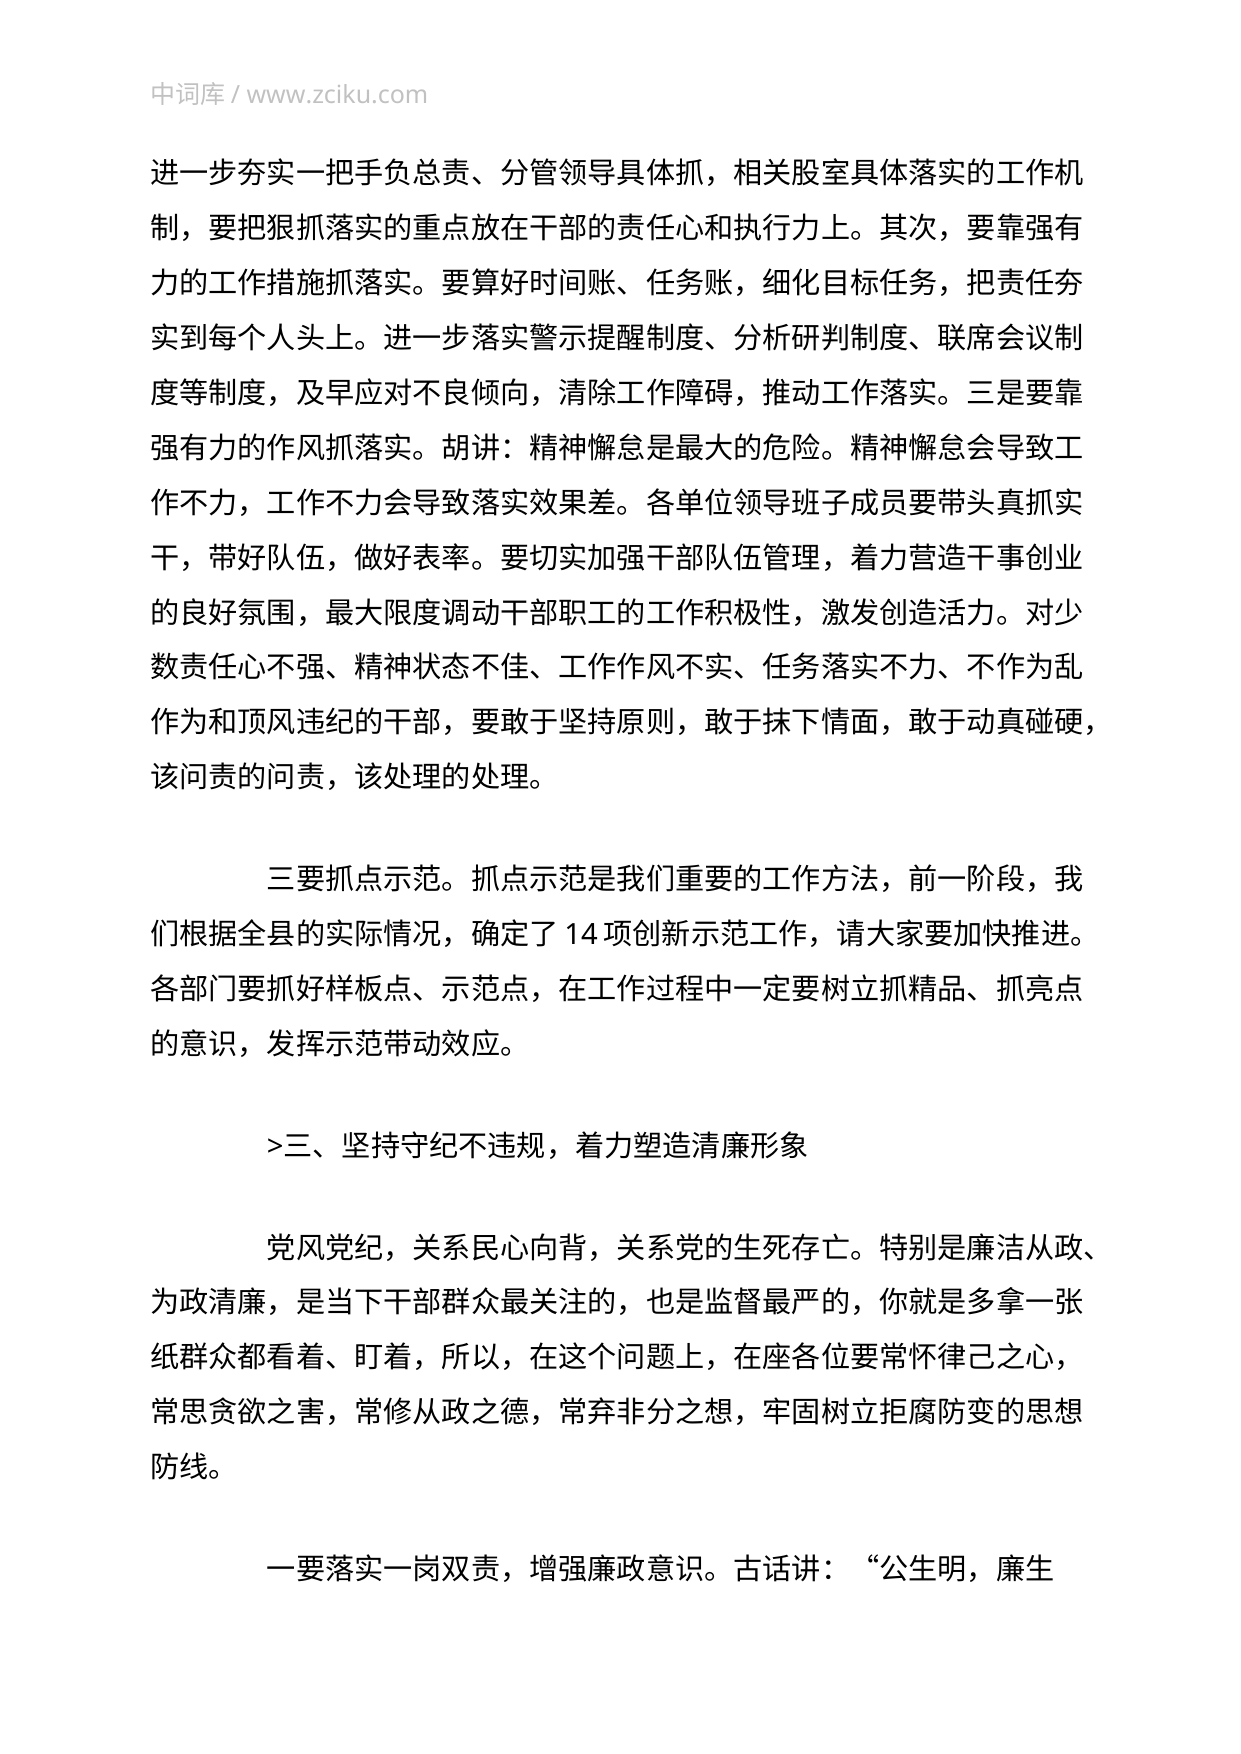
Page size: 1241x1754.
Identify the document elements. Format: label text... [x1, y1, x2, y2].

text 党风党纪，关系民心向背，关系党的生死存亡。特别是廉洁从政、为政清廉，是当下干部群众最关注的，也是监督最严的，你就是多拿一张纸群众都看着、盯着，所以，在这个问题上，在座各位要常怀律己之心，常思贪欲之害，常修从政之德，常弃非分之想，牢固树立拒腐防变的思想防线。 [150, 1224, 1090, 1486]
text 三要抓点示范。抓点示范是我们重要的工作方法，前一阶段，我们根据全县的实际情况，确定了14项创新示范工作，请大家要加快推进。各部门要抓好样板点、示范点，在工作过程中一定要树立抓精品、抓亮点的意识，发挥示范带动效应。 [150, 856, 1090, 1063]
text >三、坚持守纪不违规，着力塑造清廉形象 [150, 1122, 1090, 1164]
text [150, 150, 1090, 796]
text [150, 1546, 1090, 1588]
